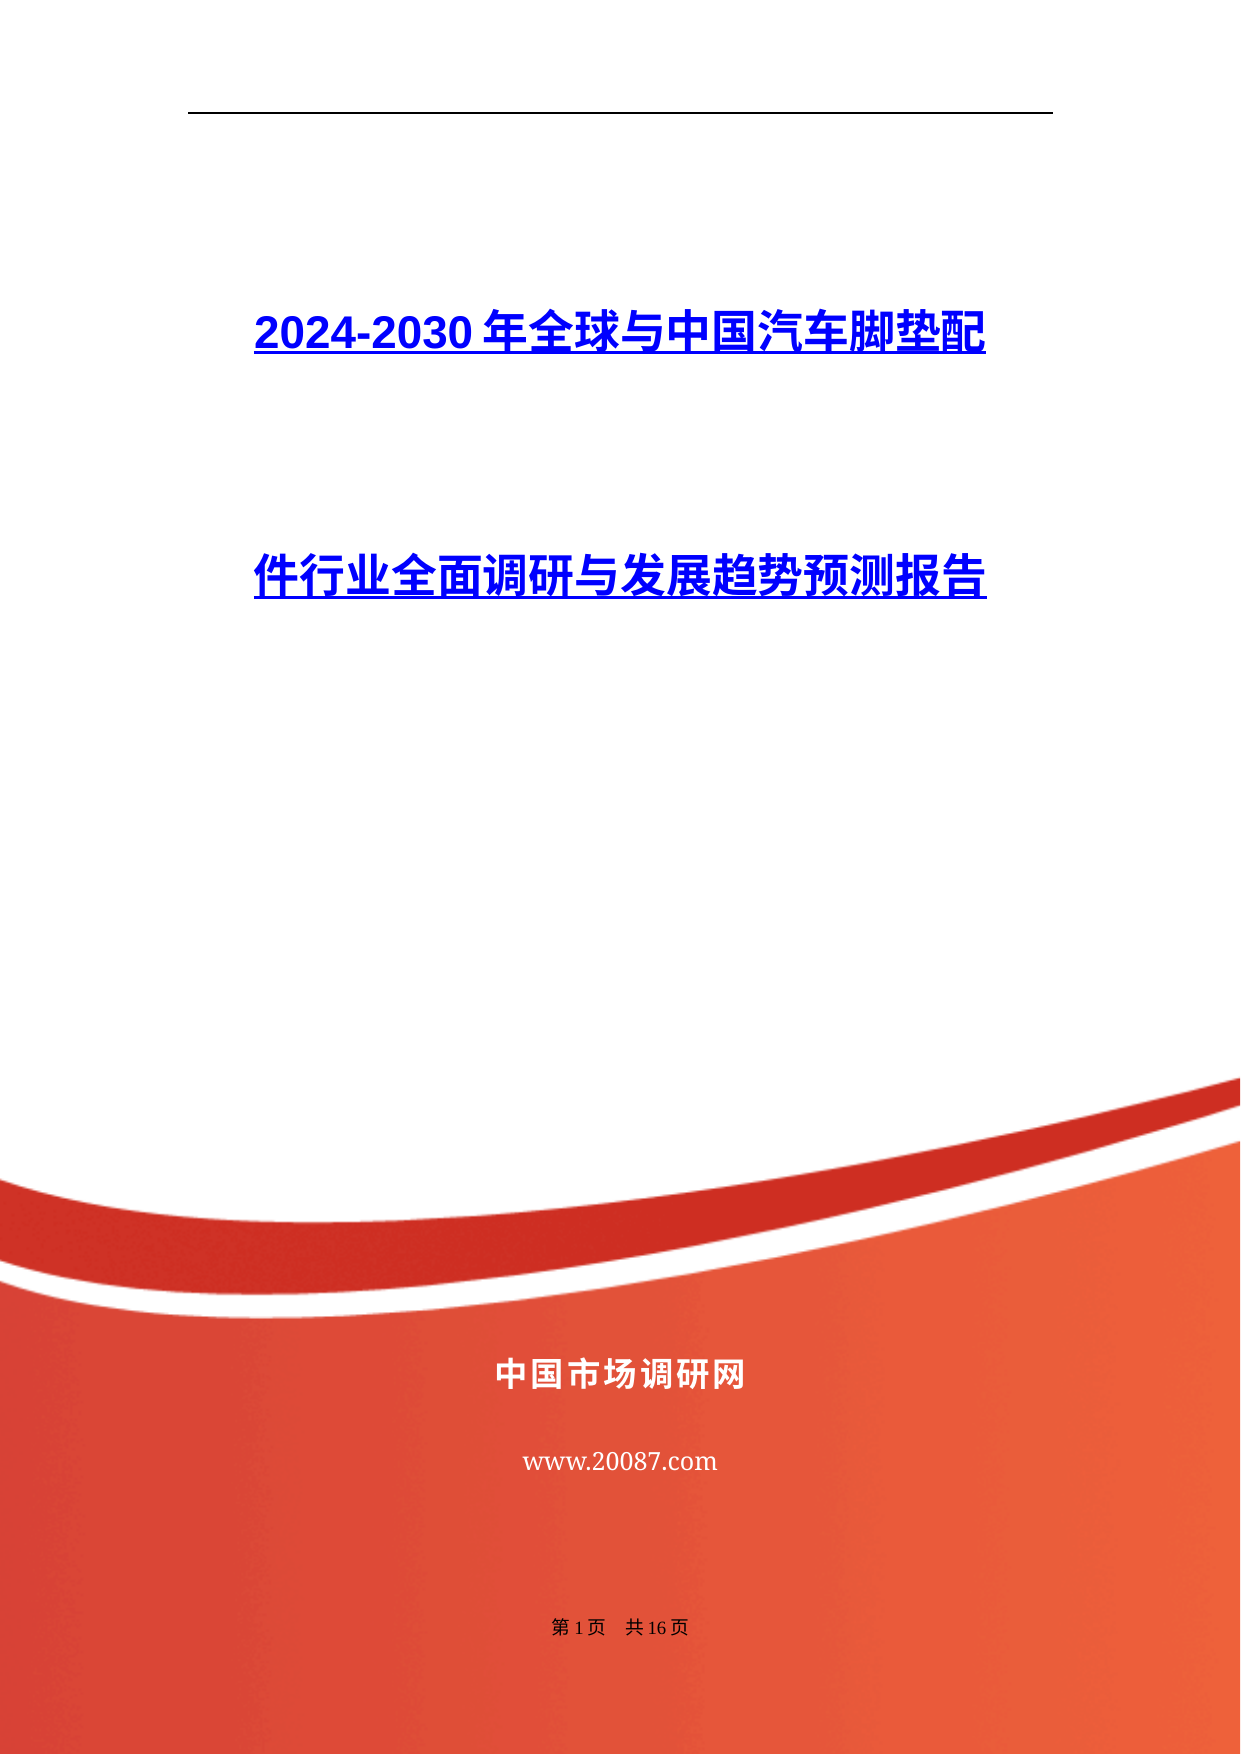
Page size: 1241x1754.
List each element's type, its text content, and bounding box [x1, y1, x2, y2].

text www.20087.com [187, 1428, 1053, 1493]
subtitle 中国市场调研网 [187, 1339, 1053, 1404]
picture [0, 1006, 1241, 1754]
table_header 2024-2030年全球与中国汽车脚垫配件行业全面调研与发展趋势预测报告 [188, 207, 1053, 773]
